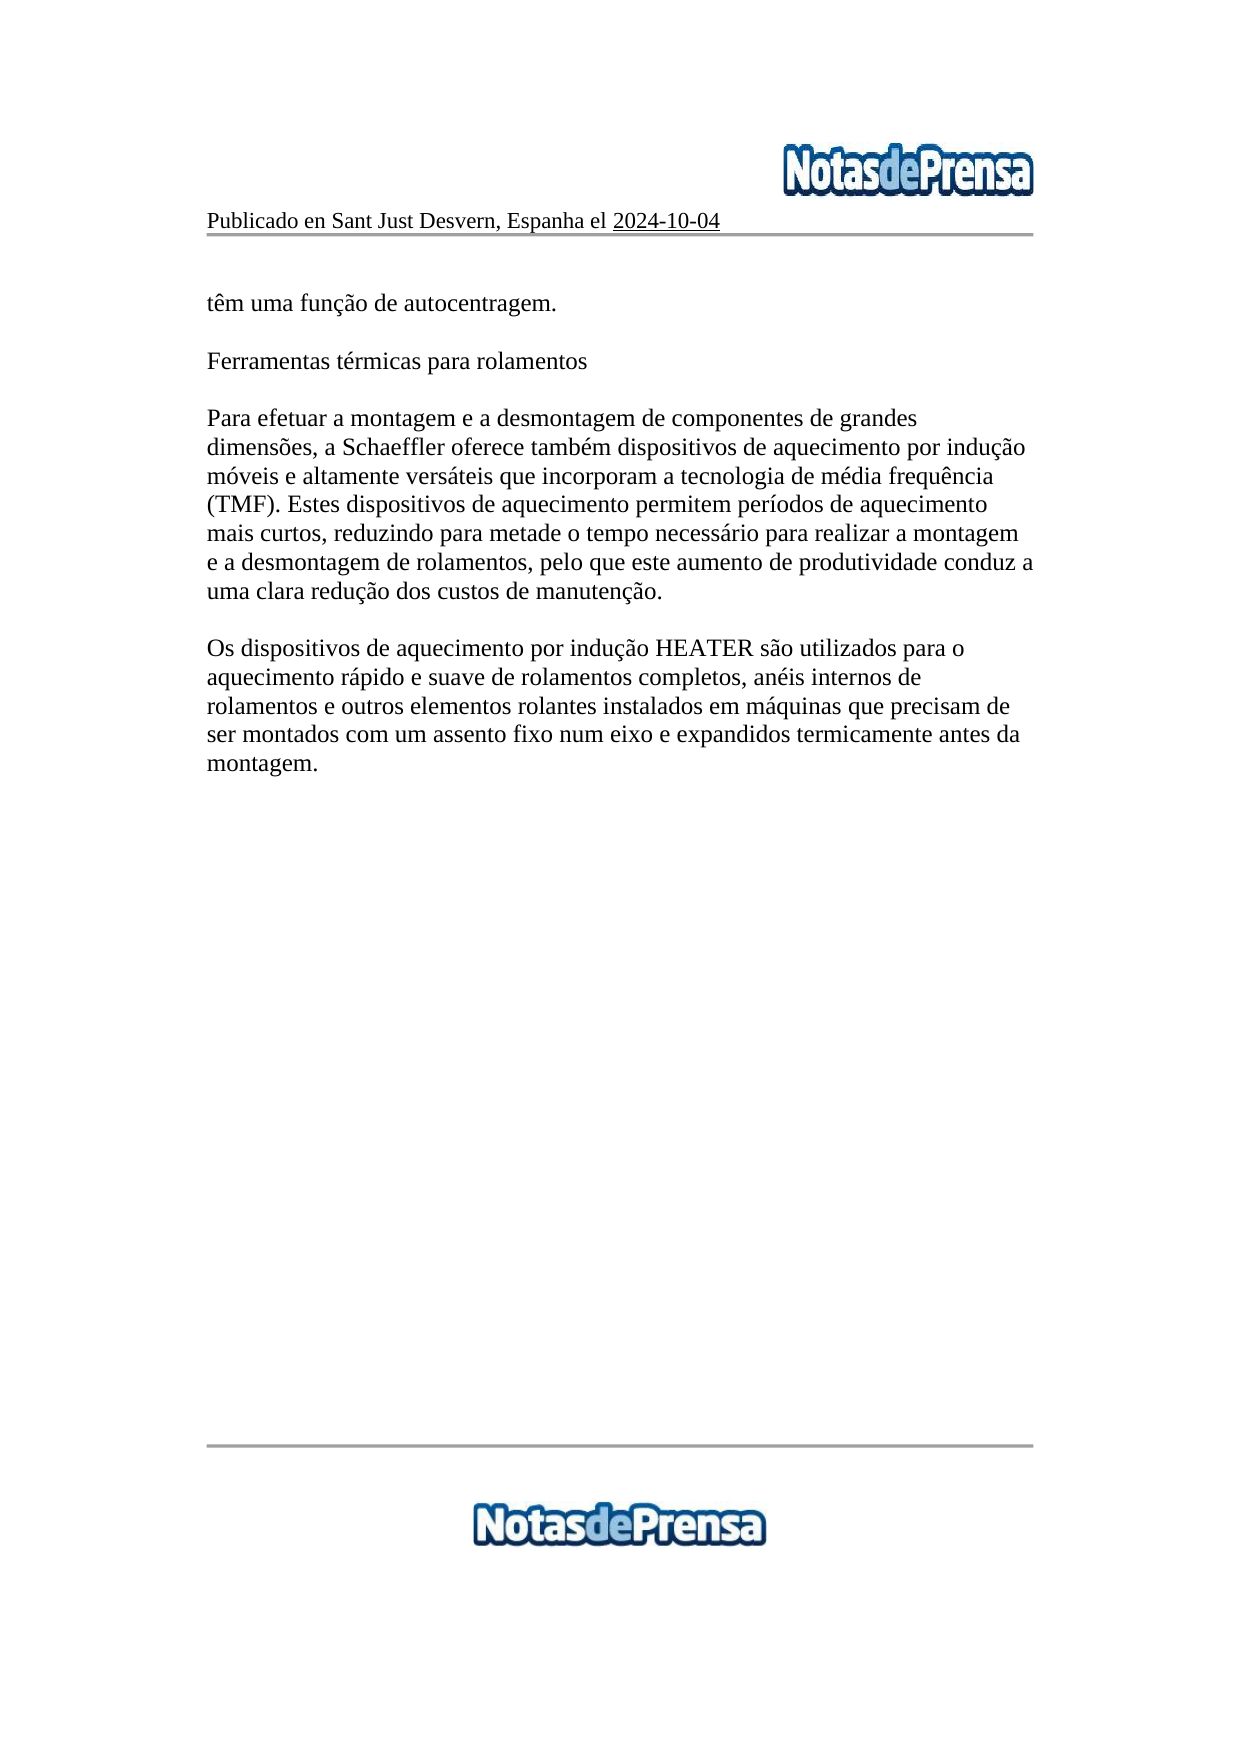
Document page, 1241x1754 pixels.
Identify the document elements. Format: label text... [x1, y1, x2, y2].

picture [783, 142, 1034, 199]
picture [473, 1501, 767, 1548]
